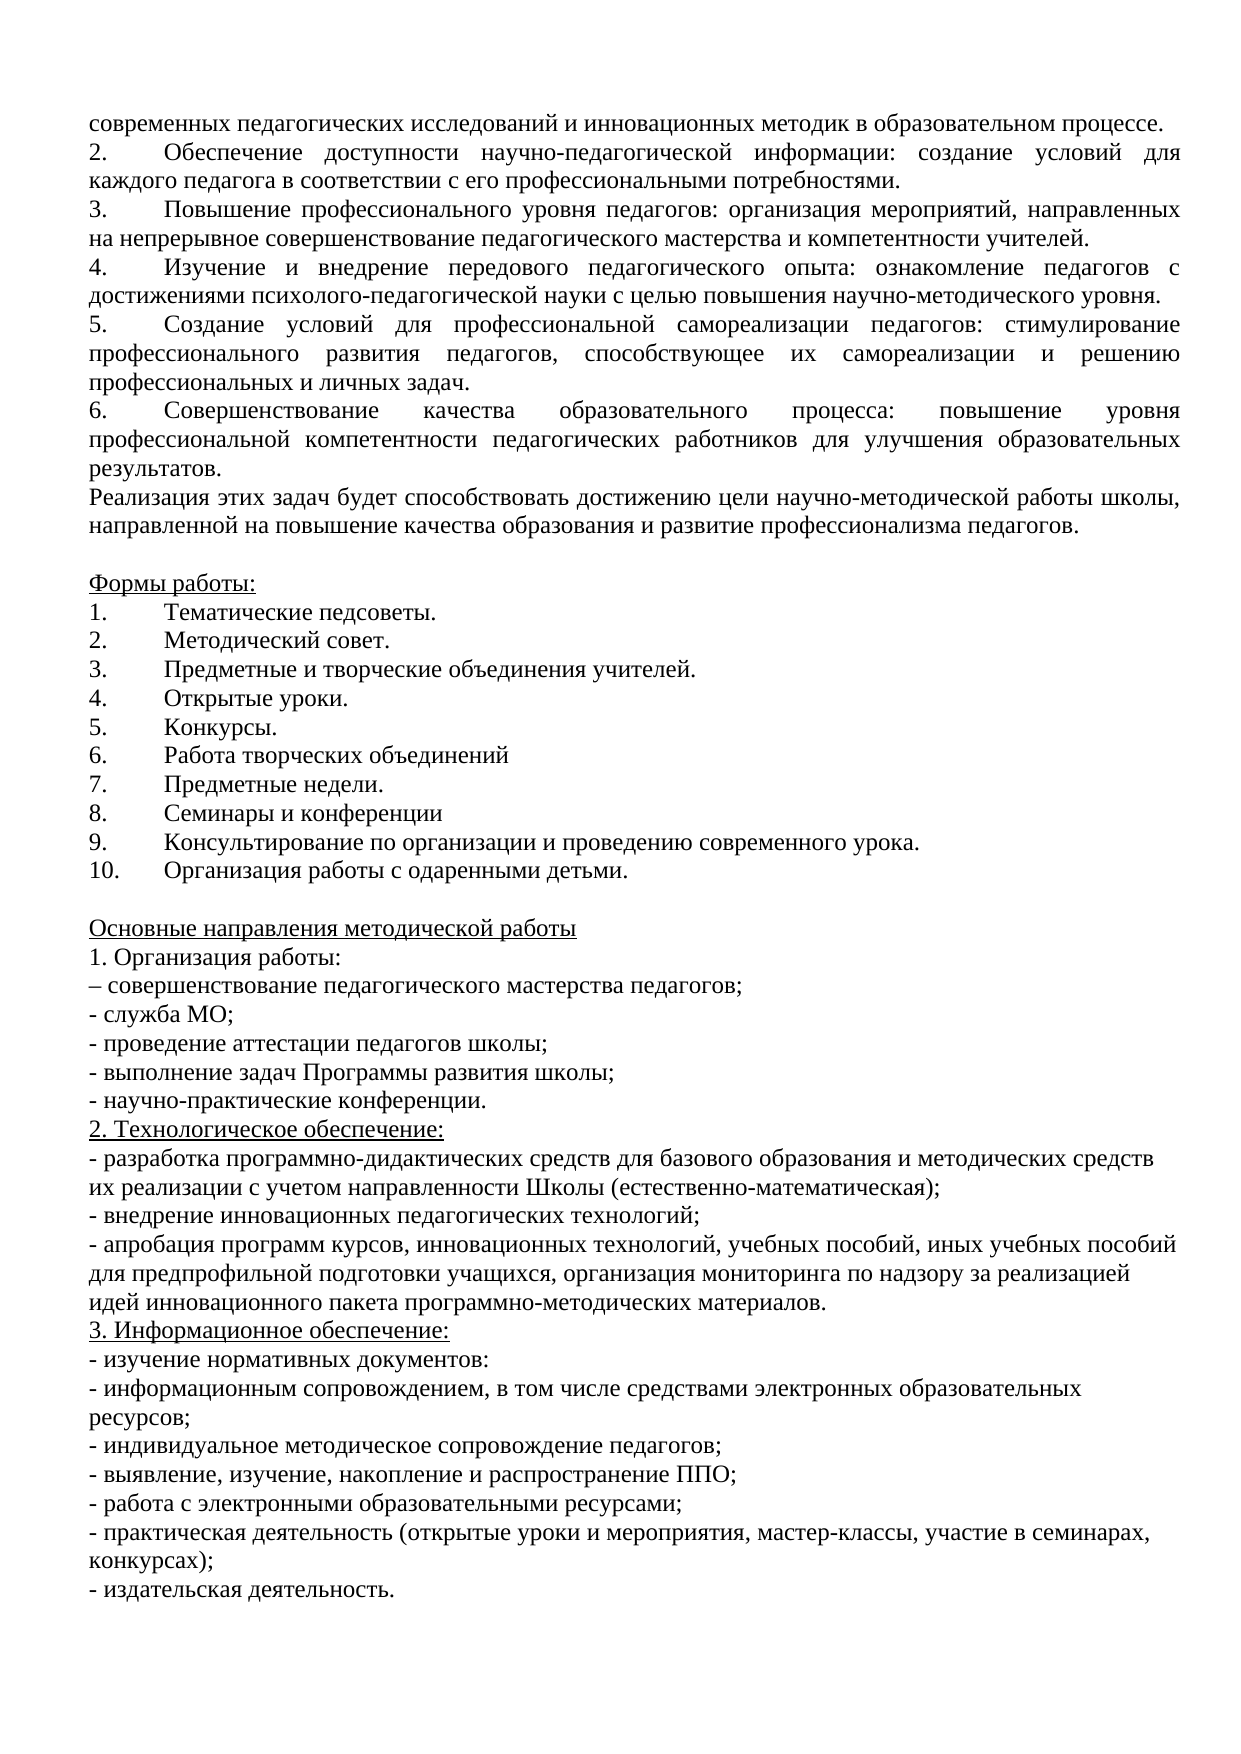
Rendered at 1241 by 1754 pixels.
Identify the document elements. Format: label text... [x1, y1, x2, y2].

text - научно-практические конференции. [89, 1086, 1181, 1114]
text – совершенствование педагогического мастерства педагогов; [89, 971, 1181, 999]
list Повышение профессионального уровня педагогов: организация мероприятий, направленных на непрерывное совершенствование педагогического мастерства и компетентности учителей. [89, 194, 1181, 252]
list Конкурсы. [89, 712, 1181, 741]
list Работа творческих объединений [89, 741, 1181, 769]
text - выполнение задач Программы развития школы; [89, 1057, 1181, 1086]
text 3. Информационное обеспечение: [89, 1316, 1181, 1344]
text Формы работы: [89, 568, 1181, 597]
text - проведение аттестации педагогов школы; [89, 1028, 1181, 1057]
text Реализация этих задач будет способствовать достижению цели научно-методической работы школы, направленной на повышение качества образования и развитие профессионализма педагогов. [89, 482, 1181, 539]
list Открытые уроки. [89, 683, 1181, 712]
list Предметные и творческие объединения учителей. [89, 654, 1181, 683]
text - практическая деятельность (открытые уроки и мероприятия, мастер-классы, участие в семинарах, конкурсах); [89, 1517, 1181, 1574]
text - служба МО; [89, 999, 1181, 1028]
text - индивидуальное методическое сопровождение педагогов; [89, 1431, 1181, 1459]
text - информационным сопровождением, в том числе средствами электронных образовательных ресурсов; [89, 1373, 1181, 1431]
list Предметные недели. [89, 769, 1181, 798]
list Методический совет. [89, 626, 1181, 654]
text - разработка программно-дидактических средств для базового образования и методических средств их реализации с учетом направленности Школы (естественно-математическая); [89, 1143, 1181, 1201]
list Создание условий для профессиональной самореализации педагогов: стимулирование профессионального развития педагогов, способствующее их самореализации и решению профессиональных и личных задач. [89, 309, 1181, 396]
text - выявление, изучение, накопление и распространение ППО; [89, 1459, 1181, 1488]
text - работа с электронными образовательными ресурсами; [89, 1488, 1181, 1517]
text 2. Технологическое обеспечение: [89, 1114, 1181, 1143]
list Совершенствование качества образовательного процесса: повышение уровня профессиональной компетентности педагогических работников для улучшения образовательных результатов. [89, 396, 1181, 482]
list Семинары и конференции [89, 798, 1181, 827]
list Консультирование по организации и проведению современного урока. [89, 827, 1181, 856]
text - внедрение инновационных педагогических технологий; [89, 1201, 1181, 1229]
text - апробация программ курсов, инновационных технологий, учебных пособий, иных учебных пособий для предпрофильной подготовки учащихся, организация мониторинга по надзору за реализацией идей инновационного пакета программно-методических материалов. [89, 1229, 1181, 1316]
text - издательская деятельность. [89, 1574, 1181, 1603]
list Обеспечение доступности научно-педагогической информации: создание условий для каждого педагога в соответствии с его профессиональными потребностями. [89, 137, 1181, 194]
list Организация работы с одаренными детьми. [89, 856, 1181, 884]
list Изучение и внедрение передового педагогического опыта: ознакомление педагогов с достижениями психолого-педагогической науки с целью повышения научно-методического уровня. [89, 252, 1181, 309]
text 1. Организация работы: [89, 942, 1181, 971]
text Основные направления методической работы [89, 913, 1181, 942]
text - изучение нормативных документов: [89, 1344, 1181, 1373]
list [89, 108, 1181, 137]
list Тематические педсоветы. [89, 597, 1181, 626]
